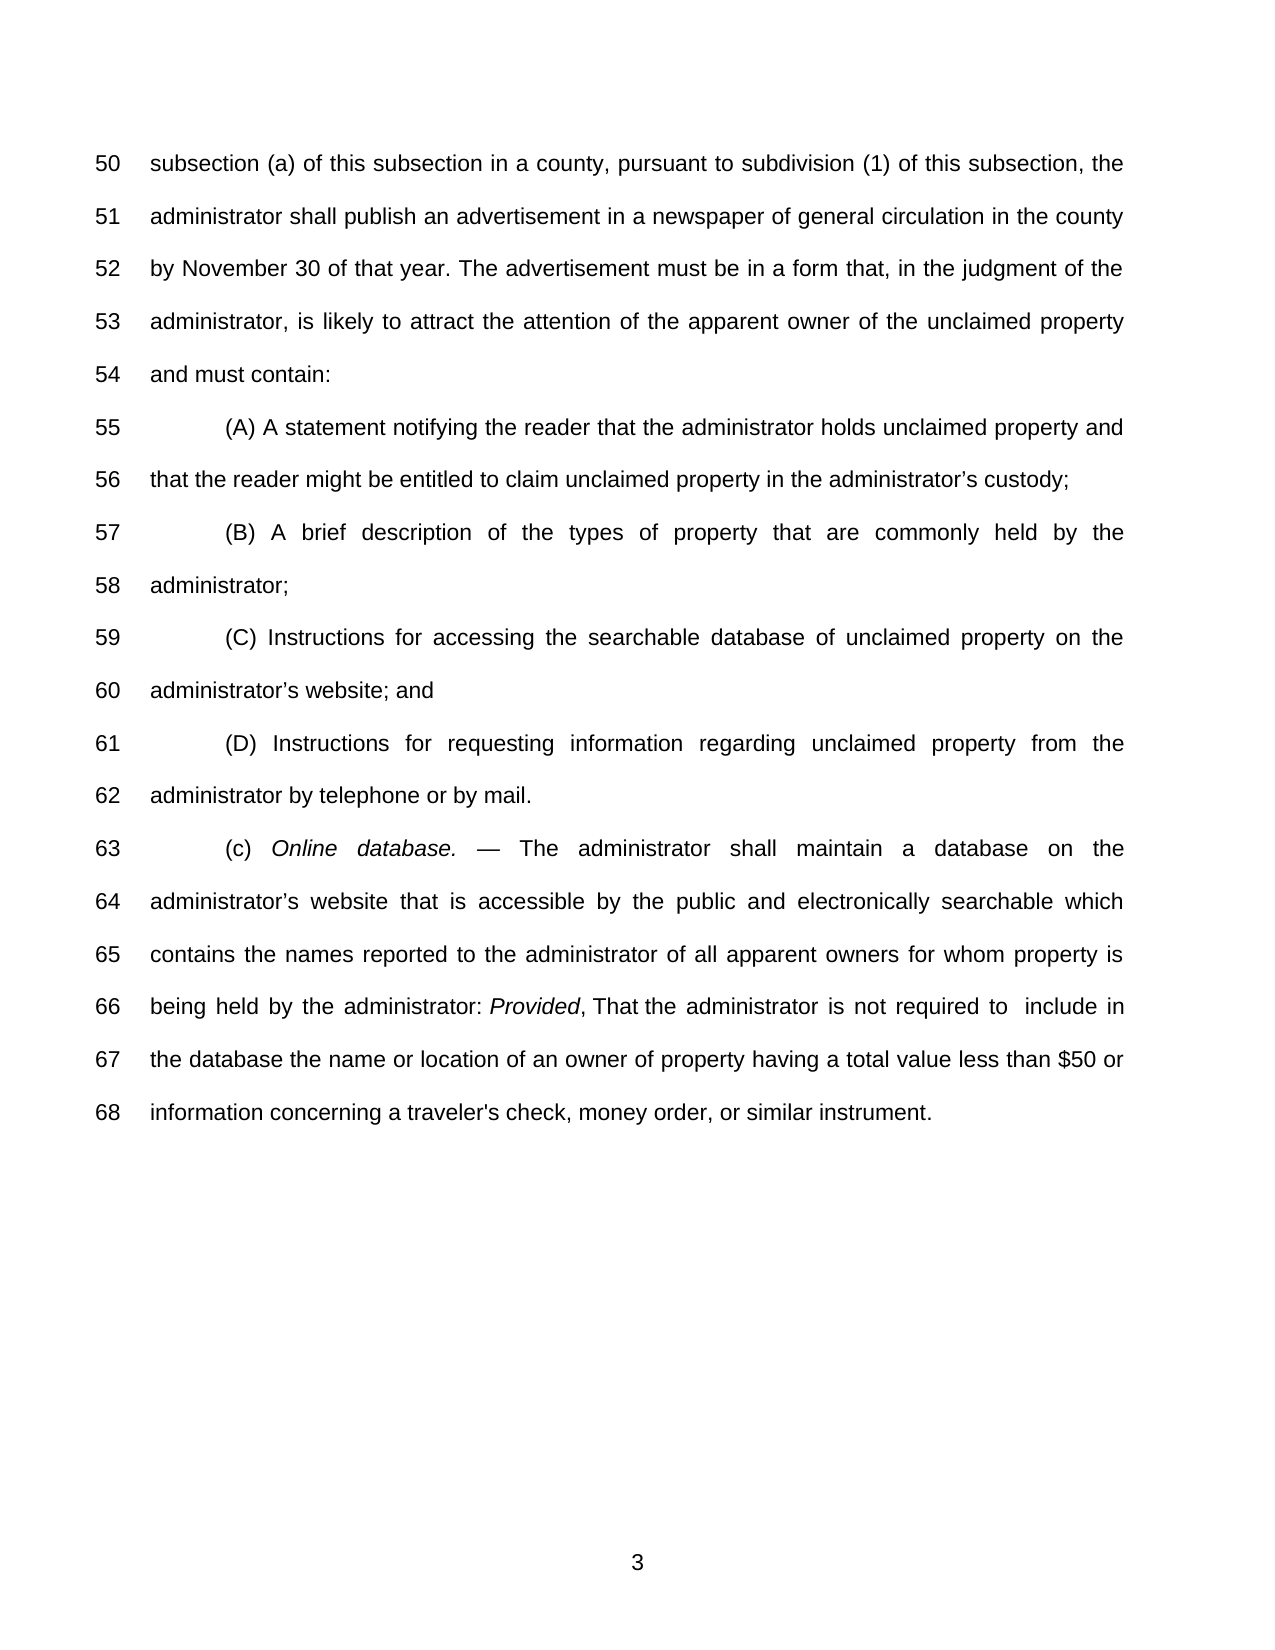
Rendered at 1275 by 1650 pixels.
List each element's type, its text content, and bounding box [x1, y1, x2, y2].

text (A) A statement notifying the reader that the administrator holds unclaimed property and that the reader might be entitled to claim unclaimed property in the administrator’s custody; [150, 413, 1125, 493]
text (D) Instructions for requesting information regarding unclaimed property from the administrator by telephone or by mail. [150, 730, 1125, 809]
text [150, 150, 1125, 387]
text (B) A brief description of the types of property that are commonly held by the administrator; [150, 519, 1125, 598]
text (C) Instructions for accessing the searchable database of unclaimed property on the administrator’s website; and [150, 624, 1125, 703]
text (c) Online database. — The administrator shall maintain a database on the administrator’s website that is accessible by the public and electronically searchable which contains the names reported to the administrator of all apparent owners for whom property is being held by the administrator: Provided, That the administrator is not required to include in the database the name or location of an owner of property having a total value less than $50 or information concerning a traveler's check, money order, or similar instrument. [150, 835, 1125, 1125]
